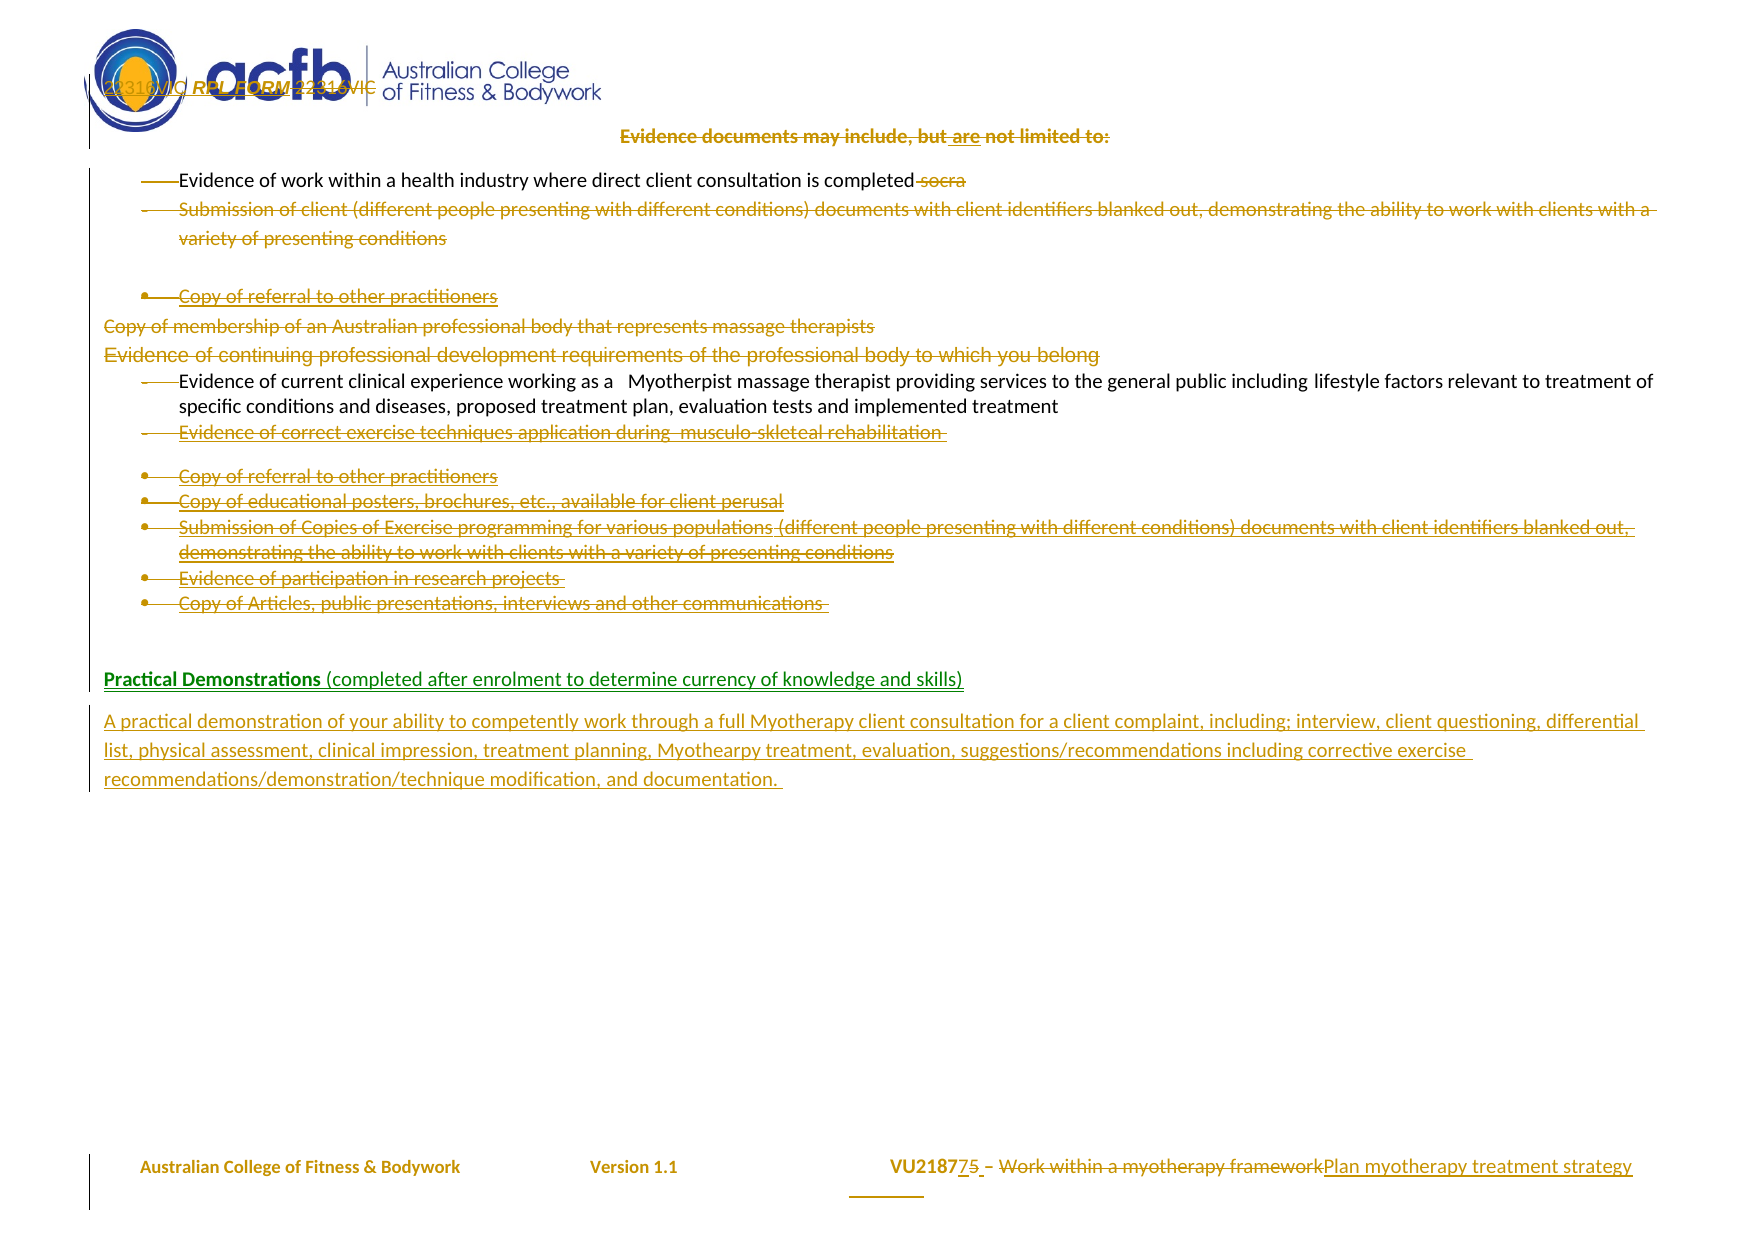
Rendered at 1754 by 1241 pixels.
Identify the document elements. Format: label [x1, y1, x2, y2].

picture [84, 29, 602, 132]
